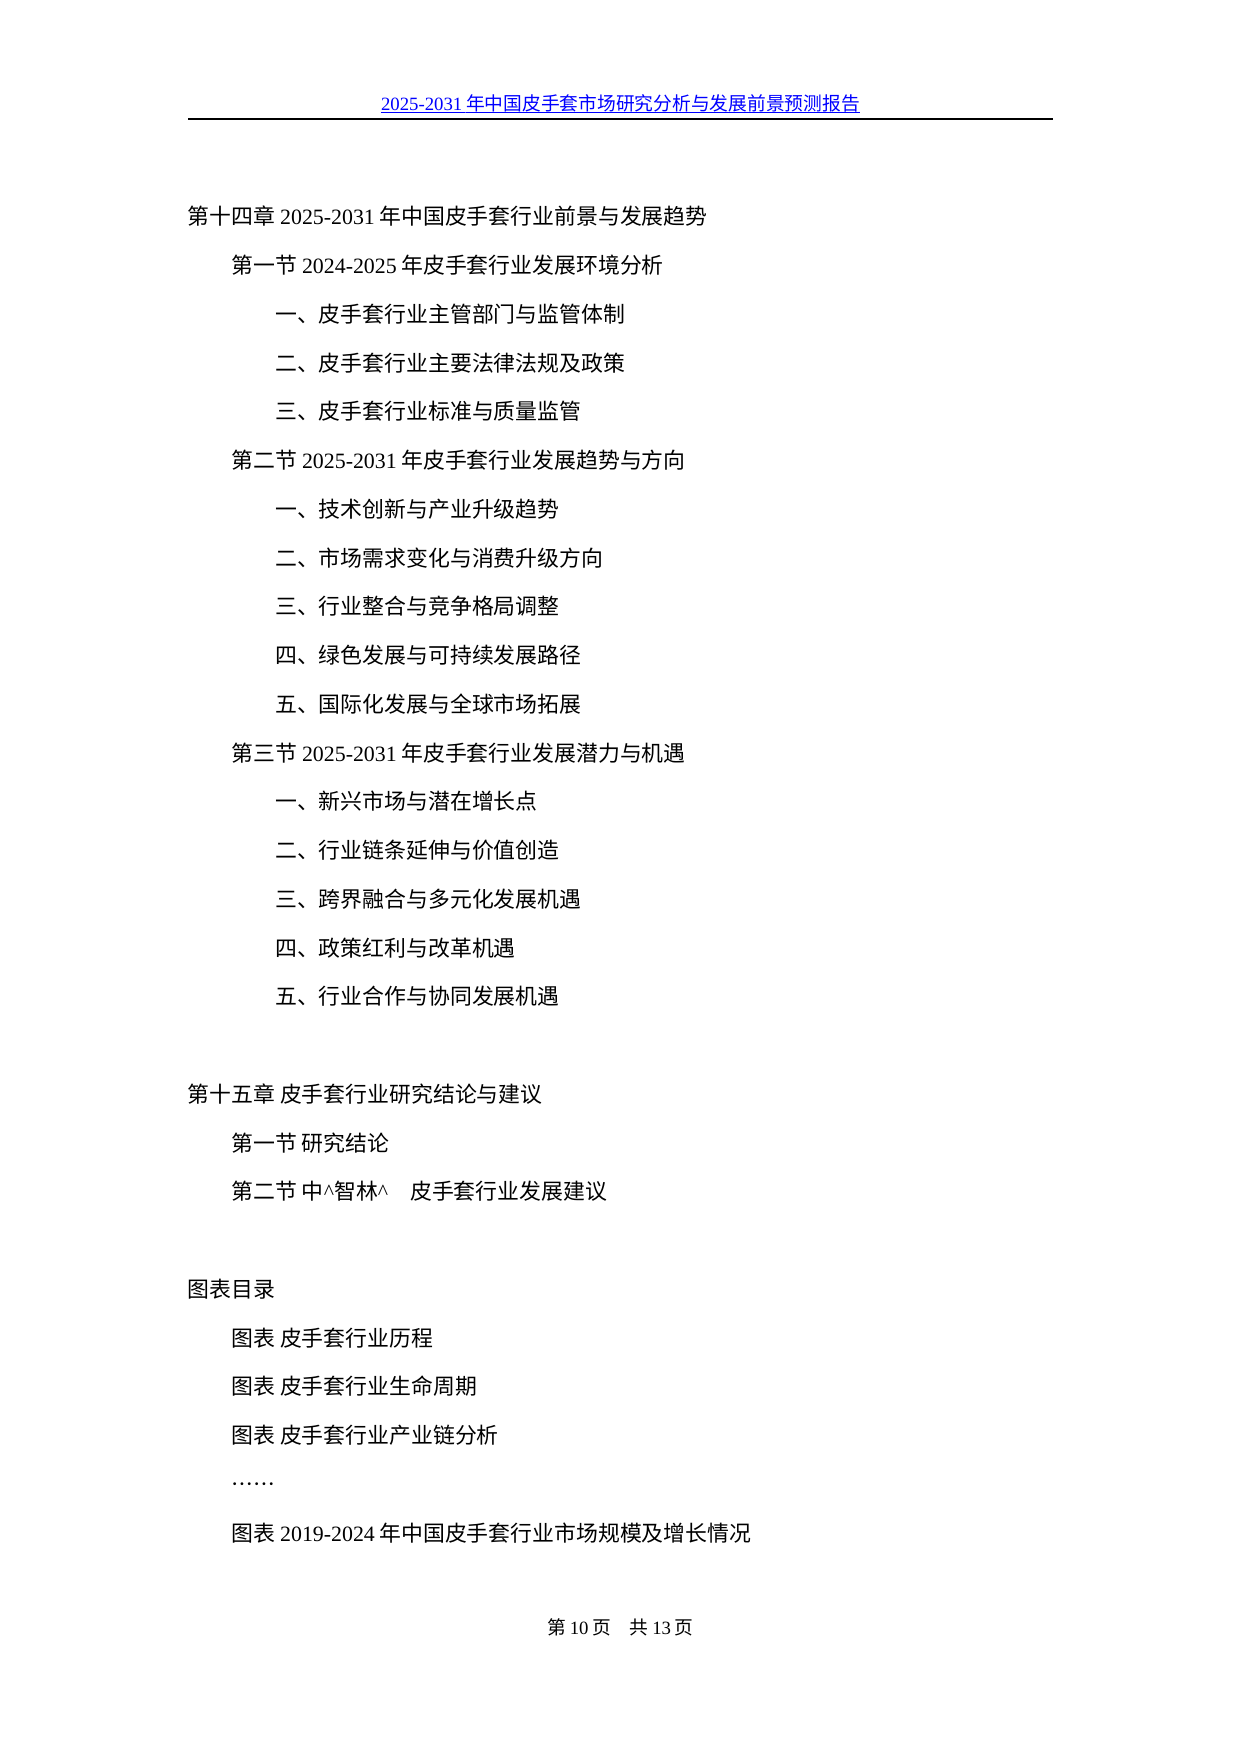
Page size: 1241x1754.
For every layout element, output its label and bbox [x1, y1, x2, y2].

text [187, 150, 1053, 1548]
